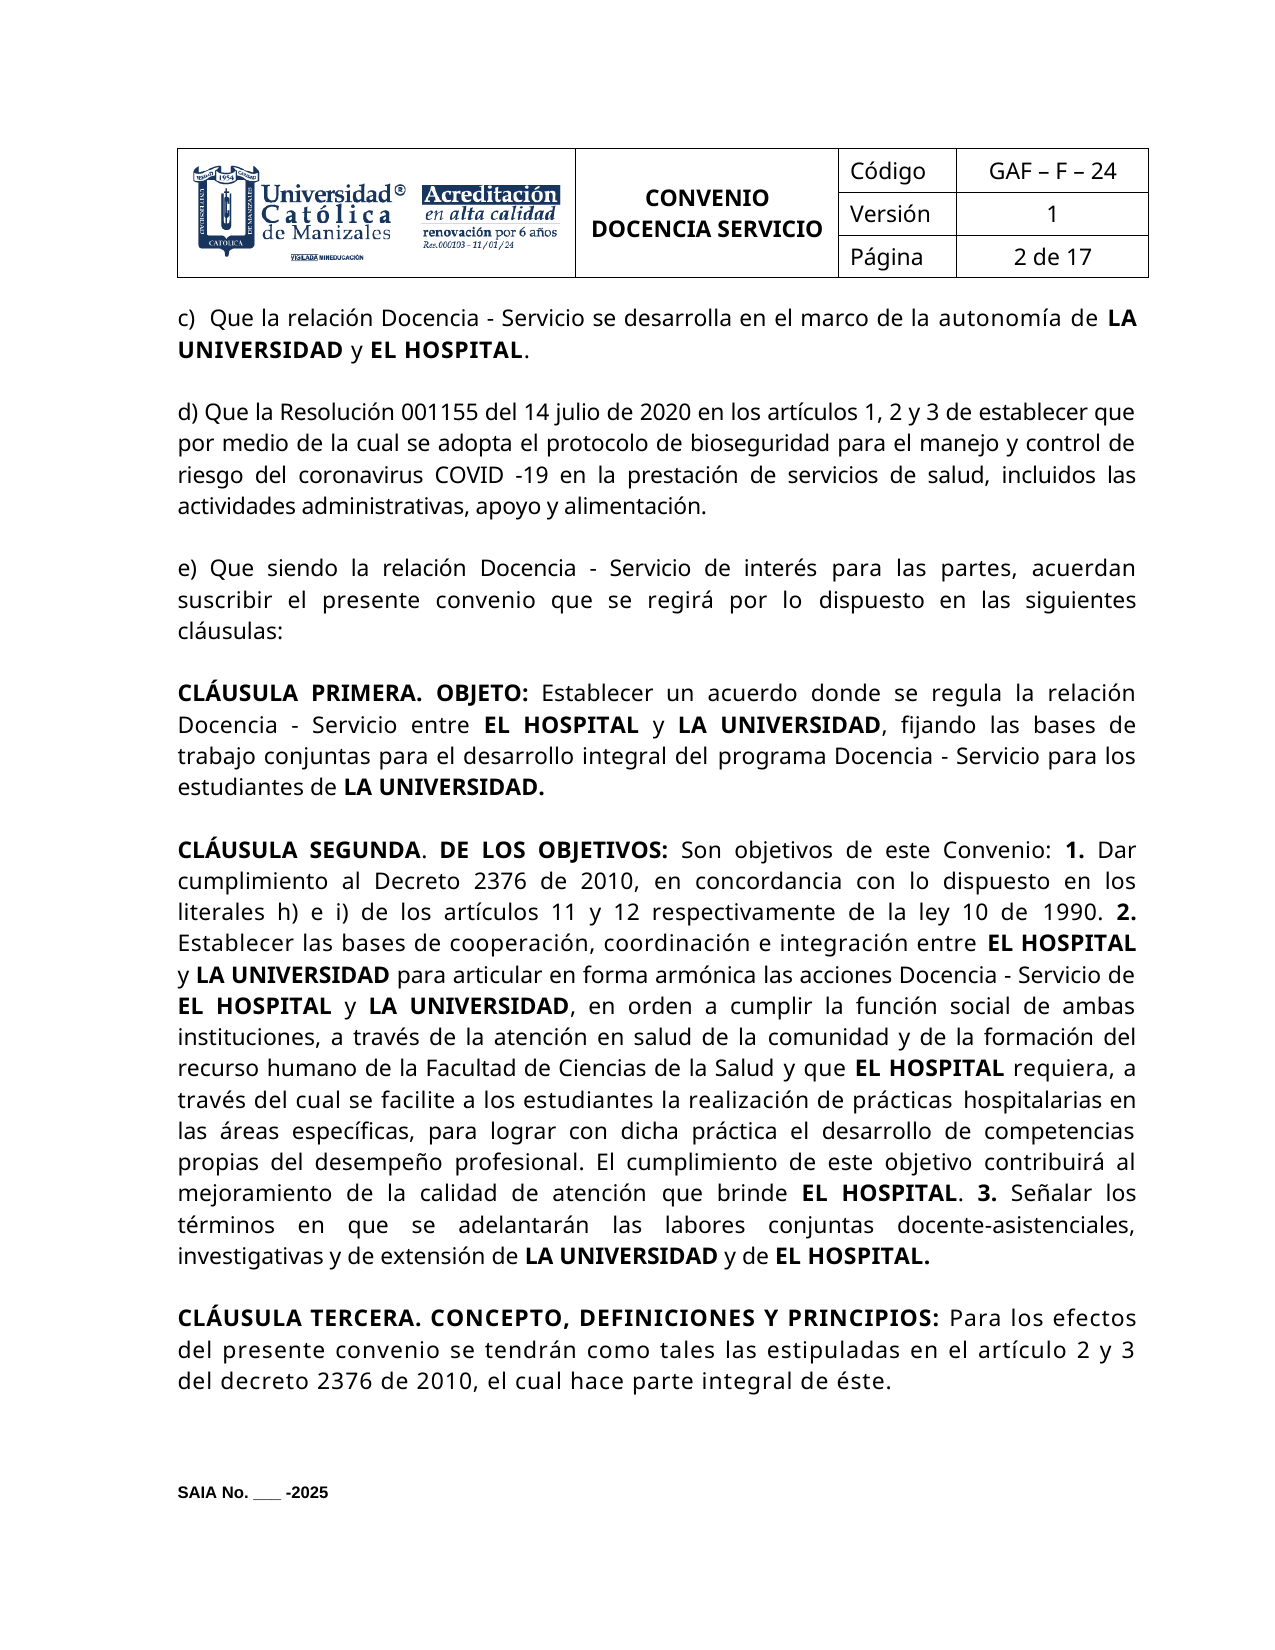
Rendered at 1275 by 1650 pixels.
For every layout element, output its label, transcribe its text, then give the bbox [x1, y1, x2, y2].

text c) Que la relación Docencia - Servicio se desarrolla en el marco de la autonomía de LA UNIVERSIDAD y EL HOSPITAL. [177, 302, 1137, 365]
text d) Que la Resolución 001155 del 14 julio de 2020 en los artículos 1, 2 y 3 de establecer que por medio de la cual se adopta el protocolo de bioseguridad para el manejo y control de riesgo del coronavirus COVID -19 en la prestación de servicios de salud, incluidos las actividades administrativas, apoyo y alimentación. [177, 396, 1137, 521]
text CLÁUSULA PRIMERA. OBJETO: Establecer un acuerdo donde se regula la relación Docencia - Servicio entre EL HOSPITAL y LA UNIVERSIDAD, fijando las bases de trabajo conjuntas para el desarrollo integral del programa Docencia - Servicio para los estudiantes de LA UNIVERSIDAD. [177, 677, 1137, 802]
picture [188, 154, 565, 272]
text e) Que siendo la relación Docencia - Servicio de interés para las partes, acuerdan suscribir el presente convenio que se regirá por lo dispuesto en las siguientes cláusulas: [177, 552, 1137, 646]
text CLÁUSULA SEGUNDA. DE LOS OBJETIVOS: Son objetivos de este Convenio: 1. Dar cumplimiento al Decreto 2376 de 2010, en concordancia con lo dispuesto en los literales h) e i) de los artículos 11 y 12 respectivamente de la ley 10 de 1990. 2. Establecer las bases de cooperación, coordinación e integración entre EL HOSPITAL y LA UNIVERSIDAD para articular en forma armónica las acciones Docencia - Servicio de EL HOSPITAL y LA UNIVERSIDAD, en orden a cumplir la función social de ambas instituciones, a través de la atención en salud de la comunidad y de la formación del recurso humano de la Facultad de Ciencias de la Salud y que EL HOSPITAL requiera, a través del cual se facilite a los estudiantes la realización de prácticas hospitalarias en las áreas específicas, para lograr con dicha práctica el desarrollo de competencias propias del desempeño profesional. El cumplimiento de este objetivo contribuirá al mejoramiento de la calidad de atención que brinde EL HOSPITAL. 3. Señalar los términos en que se adelantarán las labores conjuntas docente-asistenciales, investigativas y de extensión de LA UNIVERSIDAD y de EL HOSPITAL. [177, 833, 1137, 1271]
text CLÁUSULA TERCERA. CONCEPTO, DEFINICIONES Y PRINCIPIOS: Para los efectos del presente convenio se tendrán como tales las estipuladas en el artículo 2 y 3 del decreto 2376 de 2010, el cual hace parte integral de éste. [177, 1302, 1137, 1396]
